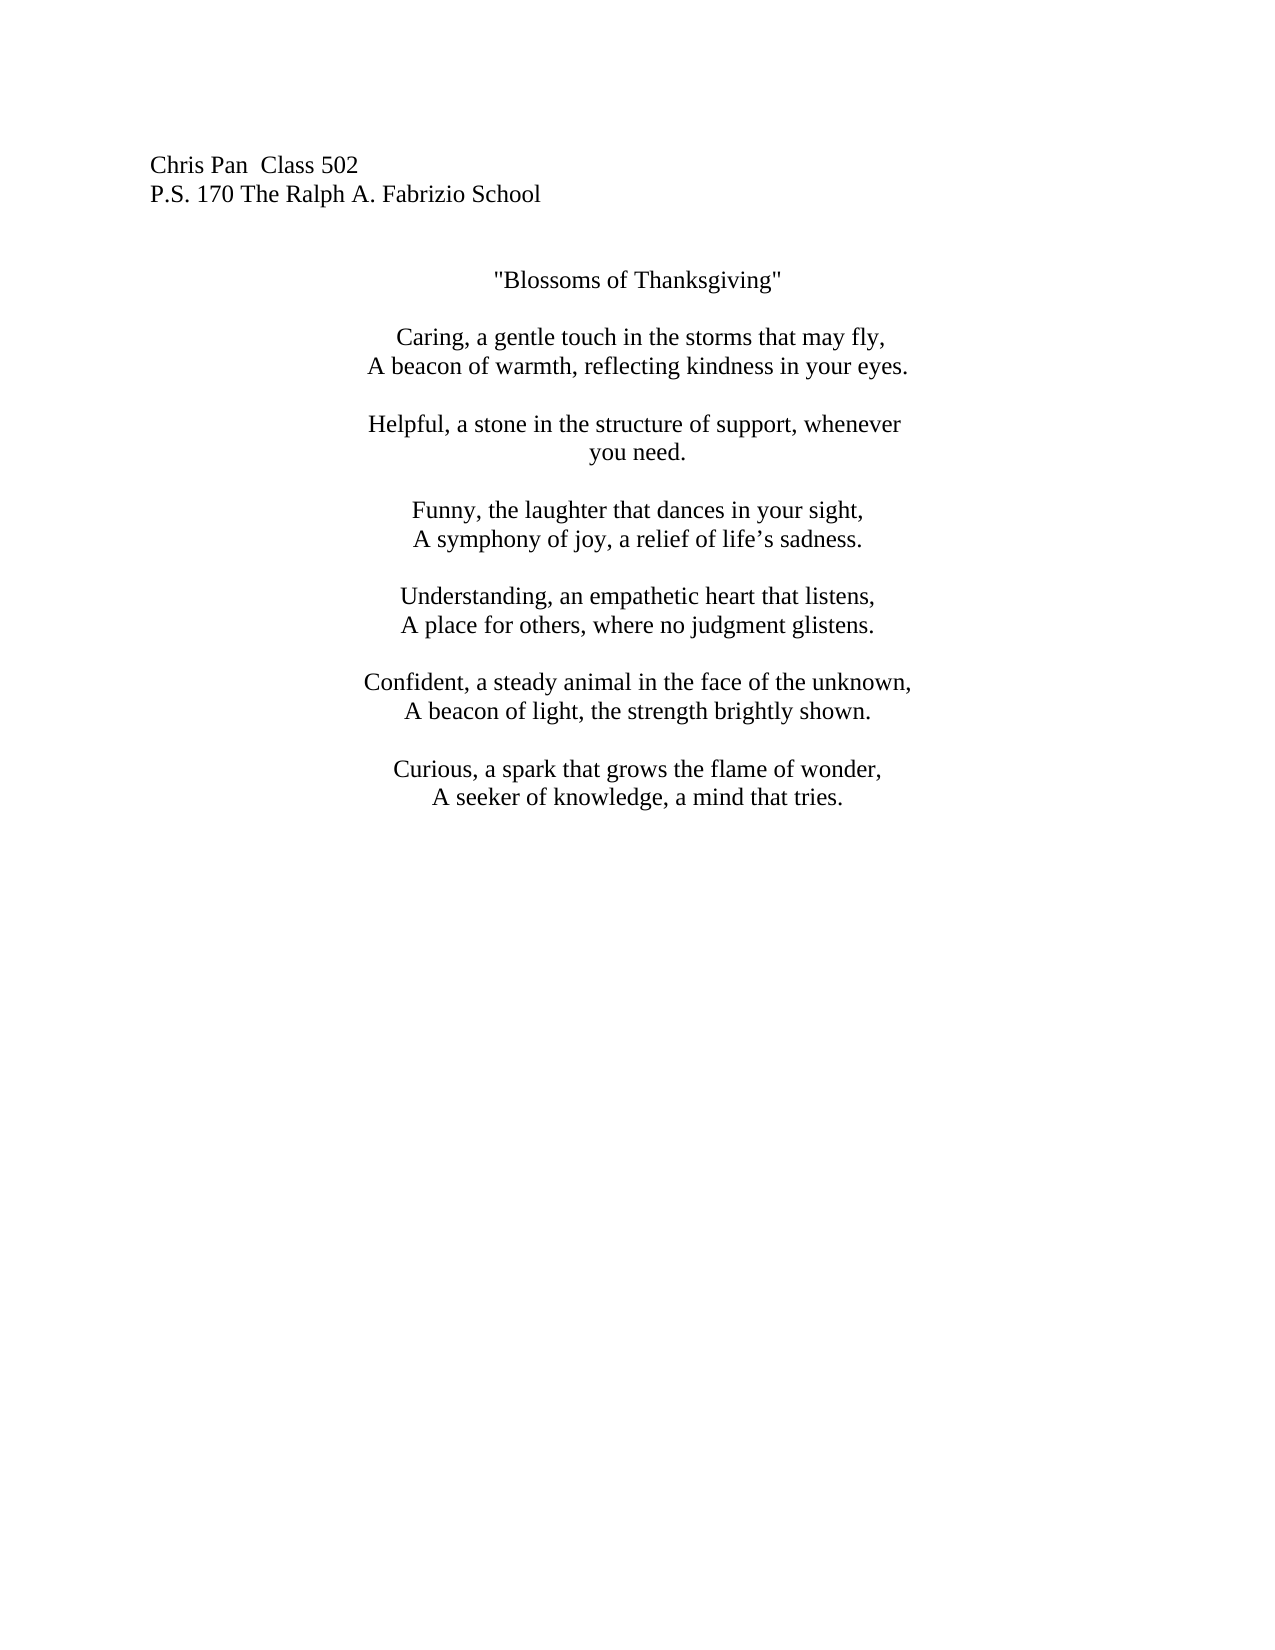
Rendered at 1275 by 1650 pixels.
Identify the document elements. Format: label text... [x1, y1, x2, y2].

text "Blossoms of Thanksgiving" [150, 265, 1125, 294]
text Confident, a steady animal in the face of the unknown, [150, 667, 1125, 696]
text A beacon of warmth, reflecting kindness in your eyes. [150, 351, 1125, 380]
text A place for others, where no judgment glistens. [150, 610, 1125, 639]
text Caring, a gentle touch in the storms that may fly, [150, 322, 1125, 351]
text Understanding, an empathetic heart that listens, [150, 581, 1125, 610]
text Funny, the laughter that dances in your sight, [150, 495, 1125, 524]
text Curious, a spark that grows the flame of wonder, [150, 754, 1125, 782]
text Chris Pan Class 502 [150, 150, 1125, 179]
text A beacon of light, the strength brightly shown. [150, 696, 1125, 725]
text A symphony of joy, a relief of life’s sadness. [150, 524, 1125, 552]
text you need. [150, 437, 1125, 466]
text Helpful, a stone in the structure of support, whenever [150, 409, 1125, 437]
text A seeker of knowledge, a mind that tries. [150, 782, 1125, 811]
text P.S. 170 The Ralph A. Fabrizio School [150, 179, 1125, 207]
